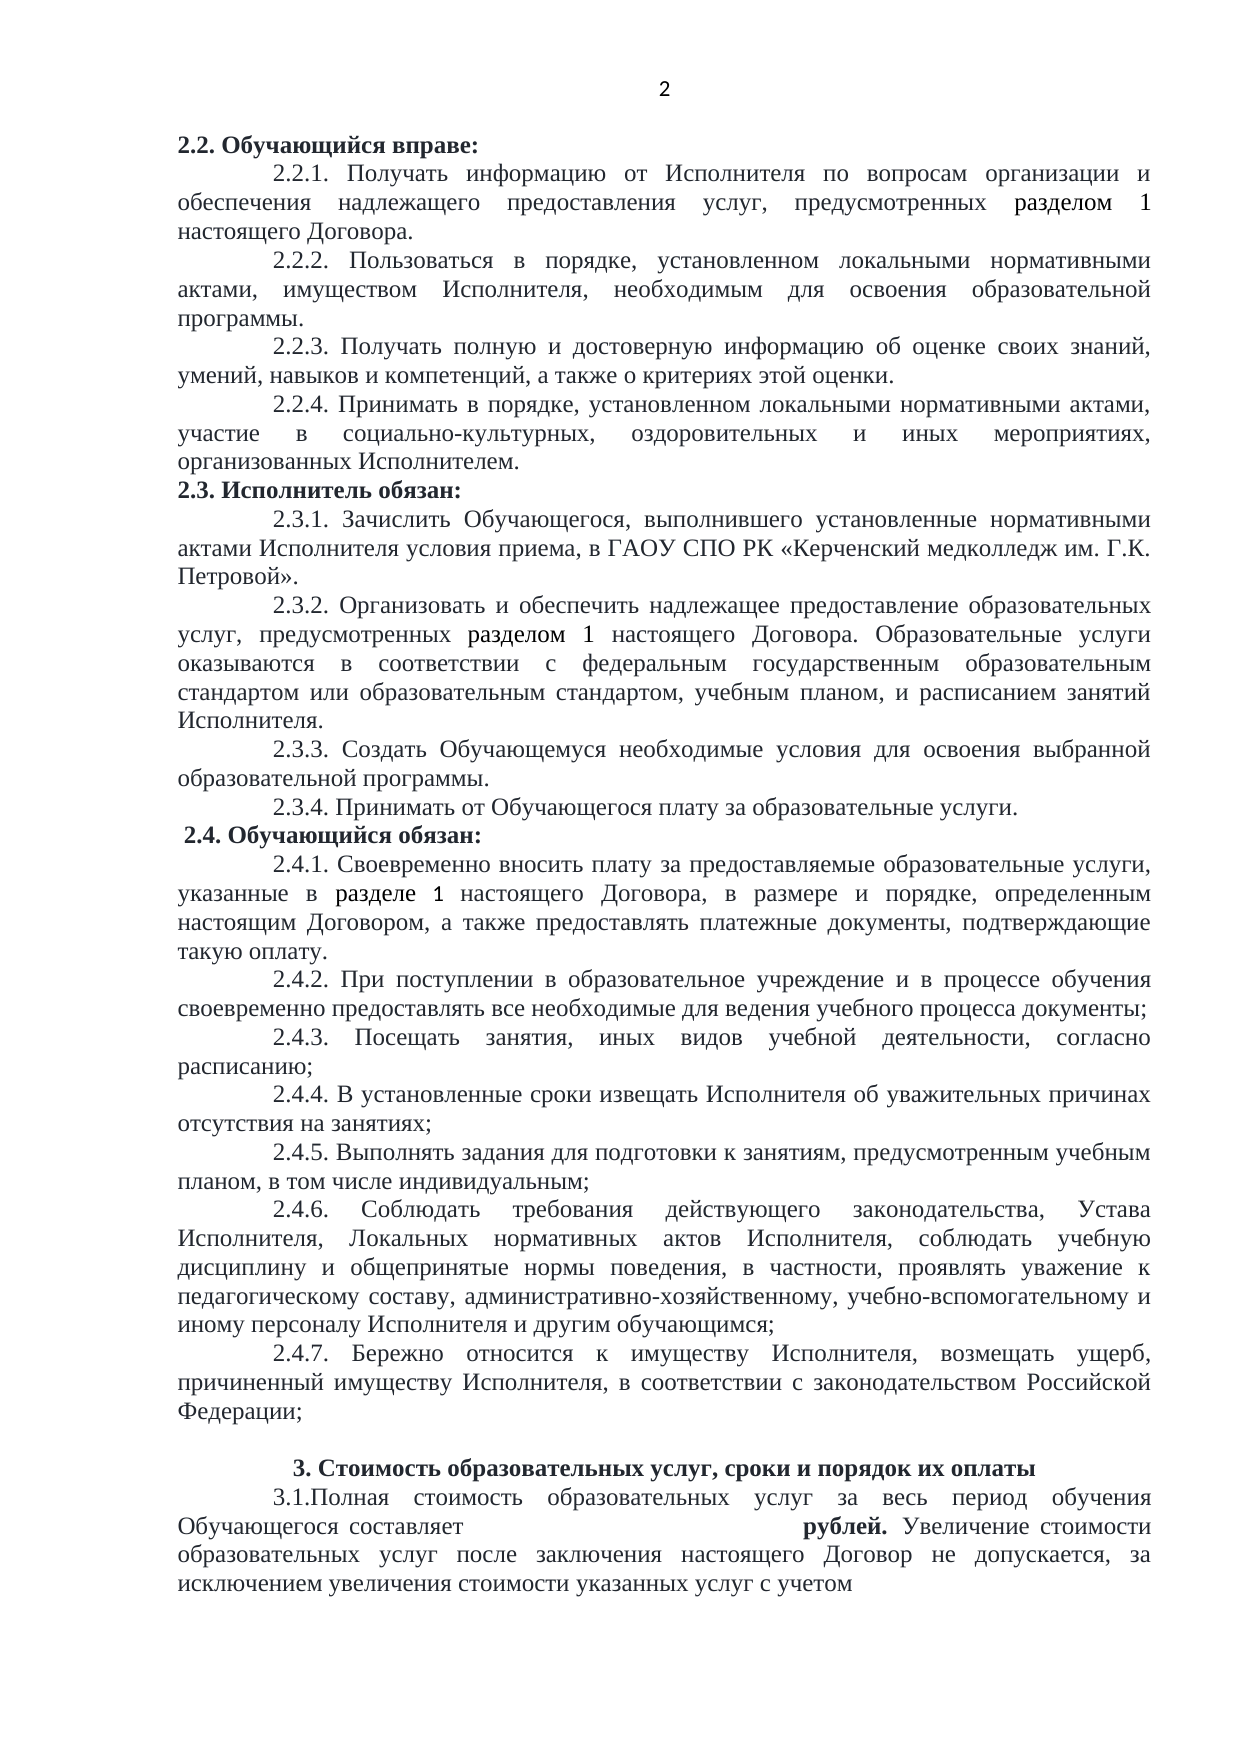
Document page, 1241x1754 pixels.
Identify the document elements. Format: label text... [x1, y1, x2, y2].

text 2.2.1. Получать информацию от Исполнителя по вопросам организации и обеспечения надлежащего предоставления услуг, предусмотренных разделом 1 настоящего Договора. [177, 158, 1152, 245]
text 2.2. Обучающийся вправе: [177, 130, 1152, 158]
text 3.1.Полная стоимость образовательных услуг за весь период обучения Обучающегося составляет рублей. Увеличение стоимости образовательных услуг после заключения настоящего Договор не допускается, за исключением увеличения стоимости указанных услуг с учетом [177, 1482, 1152, 1597]
text 2.4.3. Посещать занятия, иных видов учебной деятельности, согласно расписанию; [177, 1022, 1152, 1079]
text 2.2.4. Принимать в порядке, установленном локальными нормативными актами, участие в социально-культурных, оздоровительных и иных мероприятиях, организованных Исполнителем. [177, 389, 1152, 475]
text 2.4.5. Выполнять задания для подготовки к занятиям, предусмотренным учебным планом, в том числе индивидуальным; [177, 1137, 1152, 1194]
text 2.4. Обучающийся обязан: [177, 820, 1152, 849]
text 2.2.2. Пользоваться в порядке, установленном локальными нормативными актами, имуществом Исполнителя, необходимым для освоения образовательной программы. [177, 245, 1152, 331]
text 2.4.7. Бережно относится к имуществу Исполнителя, возмещать ущерб, причиненный имуществу Исполнителя, в соответствии с законодательством Российской Федерации; [177, 1338, 1152, 1424]
text 2.2.3. Получать полную и достоверную информацию об оценке своих знаний, умений, навыков и компетенций, а также о критериях этой оценки. [177, 331, 1152, 389]
text 3. Стоимость образовательных услуг, сроки и порядок их оплаты [177, 1453, 1152, 1482]
text 2.3. Исполнитель обязан: [177, 475, 1152, 504]
text 2.3.2. Организовать и обеспечить надлежащее предоставление образовательных услуг, предусмотренных разделом 1 настоящего Договора. Образовательные услуги оказываются в соответствии с федеральным государственным образовательным стандартом или образовательным стандартом, учебным планом, и расписанием занятий Исполнителя. [177, 590, 1152, 734]
text 2.4.2. При поступлении в образовательное учреждение и в процессе обучения своевременно предоставлять все необходимые для ведения учебного процесса документы; [177, 964, 1152, 1022]
text 2.3.3. Создать Обучающемуся необходимые условия для освоения выбранной образовательной программы. [177, 734, 1152, 792]
text 2.3.4. Принимать от Обучающегося плату за образовательные услуги. [177, 792, 1152, 820]
text 2.3.1. Зачислить Обучающегося, выполнившего установленные нормативными актами Исполнителя условия приема, в ГАОУ СПО РК «Керченский медколледж им. Г.К. Петровой». [177, 504, 1152, 590]
text 2.4.4. В установленные сроки извещать Исполнителя об уважительных причинах отсутствия на занятиях; [177, 1079, 1152, 1137]
text 2.4.6. Соблюдать требования действующего законодательства, Устава Исполнителя, Локальных нормативных актов Исполнителя, соблюдать учебную дисциплину и общепринятые нормы поведения, в частности, проявлять уважение к педагогическому составу, административно-хозяйственному, учебно-вспомогательному и иному персоналу Исполнителя и другим обучающимся; [177, 1194, 1152, 1338]
text 2.4.1. Своевременно вносить плату за предоставляемые образовательные услуги, указанные в разделе 1 настоящего Договора, в размере и порядке, определенным настоящим Договором, а также предоставлять платежные документы, подтверждающие такую оплату. [177, 849, 1152, 964]
